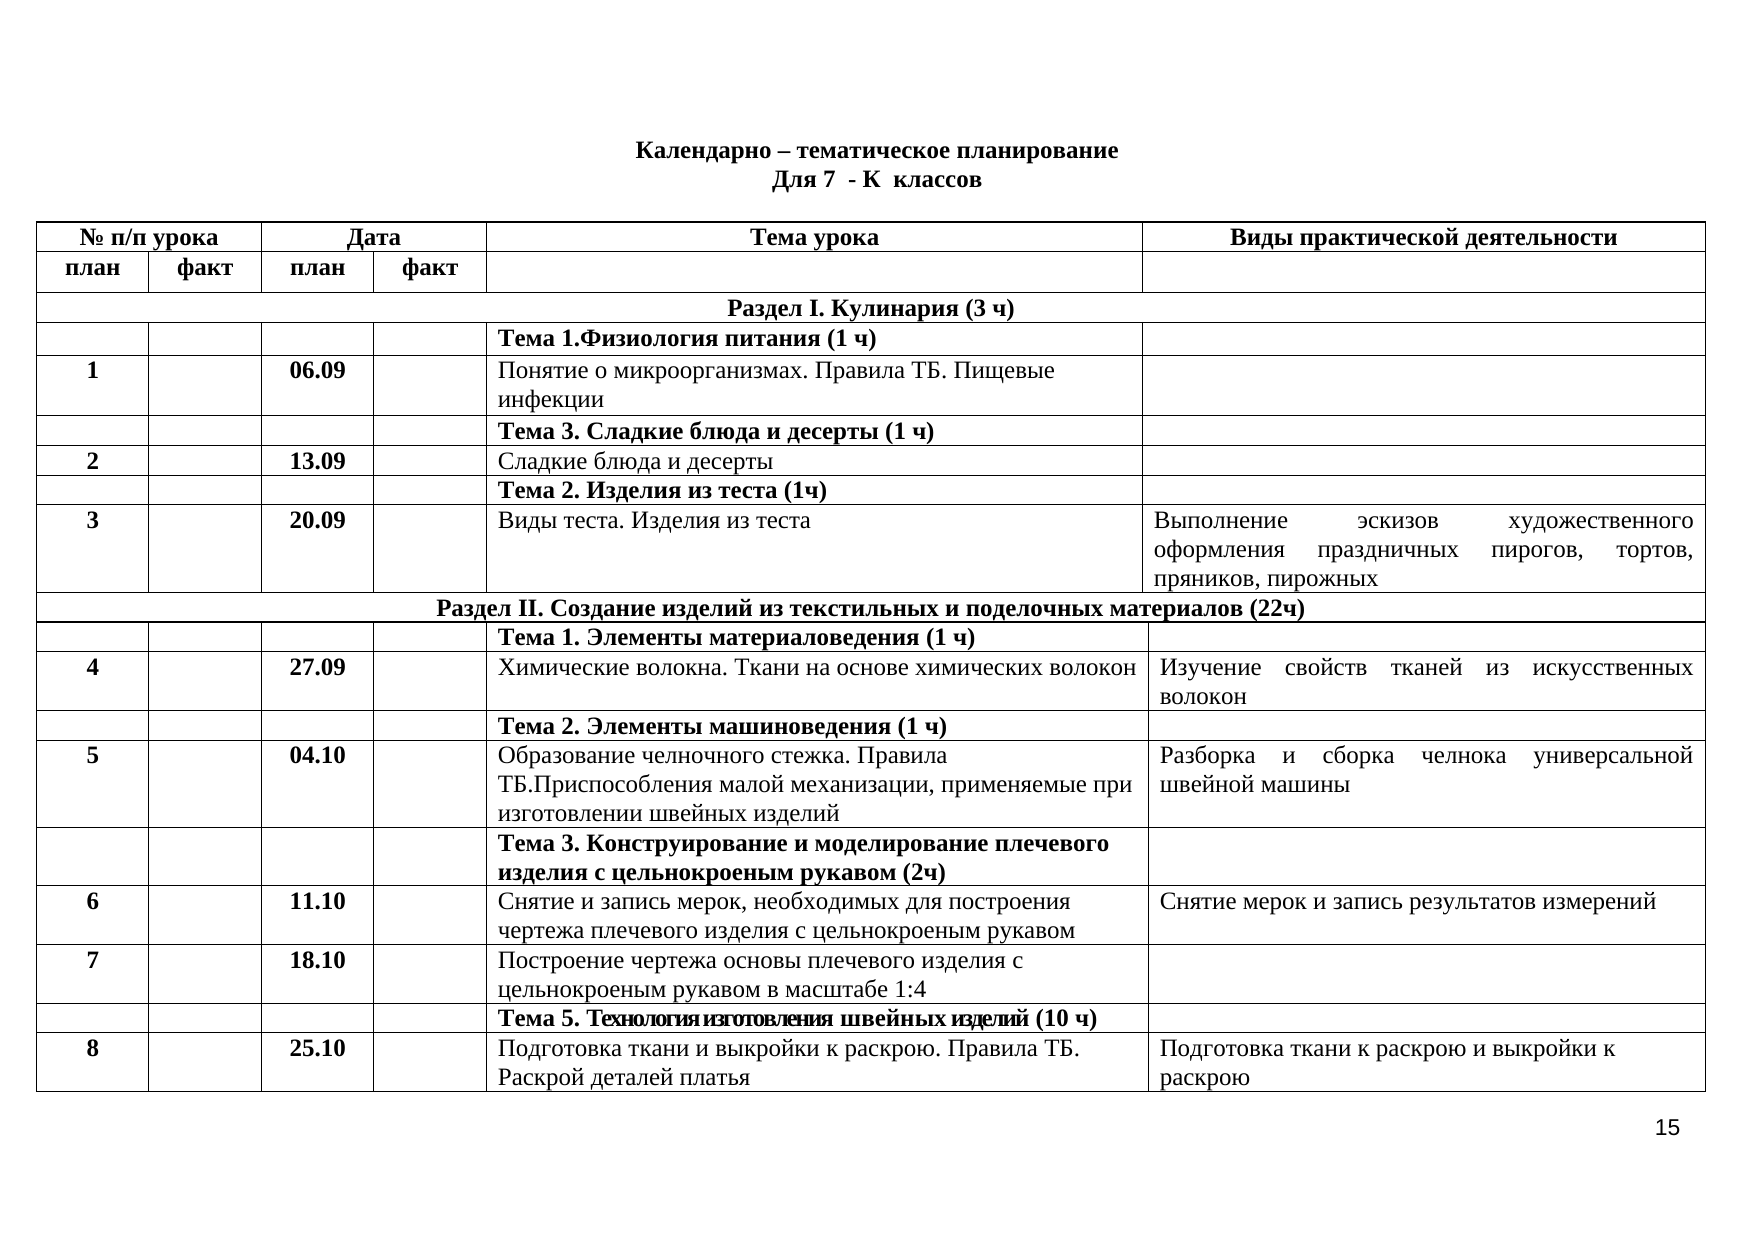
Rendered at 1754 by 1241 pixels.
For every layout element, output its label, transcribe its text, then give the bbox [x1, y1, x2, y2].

table_cell [374, 446, 486, 474]
table_cell [374, 828, 486, 885]
table_cell [262, 1004, 373, 1032]
table_cell Тема 2. Изделия из теста (1ч) [487, 476, 1142, 504]
table_cell [374, 476, 486, 504]
table_cell Тема 2. Элементы машиноведения (1 ч) [487, 711, 1148, 739]
table_cell [37, 1004, 148, 1032]
table_cell Выполнение эскизов художественного оформления праздничных пирогов, тортов, пряников, пирожных [1143, 505, 1705, 592]
table_header Тема урока [487, 223, 1142, 251]
table_cell [374, 505, 486, 592]
table_cell 1 [37, 356, 148, 415]
table_cell [1143, 252, 1705, 292]
table_cell 04.10 [262, 741, 373, 827]
table_cell 20.09 [262, 505, 373, 592]
table_cell [262, 416, 373, 445]
table_header № п/п урока [37, 223, 261, 251]
table_cell [37, 323, 148, 354]
table_cell [149, 505, 261, 592]
table_cell Тема 3. Сладкие блюда и десерты (1 ч) [487, 416, 1142, 445]
table_cell [374, 741, 486, 827]
table_cell [374, 1033, 486, 1091]
table_cell [262, 828, 373, 885]
table_cell [374, 652, 486, 710]
table_cell [374, 356, 486, 415]
table_cell Образование челночного стежка. Правила ТБ.Приспособления малой механизации, применяемые при изготовлении швейных изделий [487, 741, 1148, 827]
text Календарно – тематическое планирование [74, 135, 1680, 164]
table_cell [1149, 828, 1705, 885]
table_cell Виды теста. Изделия из теста [487, 505, 1142, 592]
table_cell [1143, 356, 1705, 415]
table_cell [262, 711, 373, 739]
table_cell Подготовка ткани к раскрою и выкройки к раскрою [1149, 1033, 1705, 1091]
table_cell [149, 652, 261, 710]
table_cell [1143, 476, 1705, 504]
table_cell [1143, 446, 1705, 474]
table_cell [149, 886, 261, 944]
table_cell факт [149, 252, 261, 292]
table_cell 7 [37, 945, 148, 1002]
table_cell [262, 476, 373, 504]
table_cell [37, 416, 148, 445]
table_cell Построение чертежа основы плечевого изделия с цельнокроеным рукавом в масштабе 1:4 [487, 945, 1148, 1002]
table_cell [487, 252, 1142, 292]
table_cell [1149, 623, 1705, 651]
table_cell 06.09 [262, 356, 373, 415]
table_cell 2 [37, 446, 148, 474]
table_cell факт [374, 252, 486, 292]
table_cell [149, 356, 261, 415]
table_cell [374, 711, 486, 739]
table_cell Тема 3. Конструирование и моделирование плечевого изделия с цельнокроеным рукавом (2ч) [487, 828, 1148, 885]
table_header Виды практической деятельности [1143, 223, 1705, 251]
table_cell 11.10 [262, 886, 373, 944]
table_cell [37, 828, 148, 885]
table_cell Понятие о микроорганизмах. Правила ТБ. Пищевые инфекции [487, 356, 1142, 415]
table_cell [262, 323, 373, 354]
table_cell Сладкие блюда и десерты [487, 446, 1142, 474]
table_cell 18.10 [262, 945, 373, 1002]
table_cell Химические волокна. Ткани на основе химических волокон [487, 652, 1148, 710]
table_cell [1143, 323, 1705, 354]
table_cell 25.10 [262, 1033, 373, 1091]
table_cell [374, 323, 486, 354]
table_cell [374, 623, 486, 651]
table_cell Раздел I. Кулинария (3 ч) [37, 293, 1705, 322]
table_cell [37, 476, 148, 504]
table_cell 8 [37, 1033, 148, 1091]
table_cell [149, 323, 261, 354]
table_cell [37, 623, 148, 651]
text Для 7 - К классов [74, 164, 1680, 193]
table_cell [262, 623, 373, 651]
table_cell Снятие и запись мерок, необходимых для построения чертежа плечевого изделия с цельнокроеным рукавом [487, 886, 1148, 944]
table_cell [149, 446, 261, 474]
table_cell [149, 1033, 261, 1091]
table_cell [1149, 711, 1705, 739]
table_cell [149, 476, 261, 504]
table_cell Тема 1. Элементы материаловедения (1 ч) [487, 623, 1148, 651]
table_cell [374, 416, 486, 445]
table_cell Изучение свойств тканей из искусственных волокон [1149, 652, 1705, 710]
table_cell [149, 828, 261, 885]
table_cell Тема 1.Физиология питания (1 ч) [487, 323, 1142, 354]
table_cell [37, 711, 148, 739]
table_cell [149, 945, 261, 1002]
table_cell [1143, 416, 1705, 445]
table_cell [374, 886, 486, 944]
table_cell [149, 741, 261, 827]
table_cell 27.09 [262, 652, 373, 710]
table_cell 13.09 [262, 446, 373, 474]
table_header Дата [262, 223, 486, 251]
table_cell Раздел II. Создание изделий из текстильных и поделочных материалов (22ч) [37, 593, 1705, 621]
table_cell 3 [37, 505, 148, 592]
table_cell [149, 623, 261, 651]
table_cell 6 [37, 886, 148, 944]
table_cell [1149, 945, 1705, 1002]
table_cell план [262, 252, 373, 292]
table_cell Разборка и сборка челнока универсальной швейной машины [1149, 741, 1705, 827]
table_cell [1149, 1004, 1705, 1032]
table_cell [149, 416, 261, 445]
table_cell 4 [37, 652, 148, 710]
table_cell Снятие мерок и запись результатов измерений [1149, 886, 1705, 944]
table_cell [149, 1004, 261, 1032]
table_cell [149, 711, 261, 739]
table_cell [374, 945, 486, 1002]
table_cell Подготовка ткани и выкройки к раскрою. Правила ТБ. Раскрой деталей платья [487, 1033, 1148, 1091]
table_cell план [37, 252, 148, 292]
table_cell [374, 1004, 486, 1032]
table_cell Тема 5. Технология изготовления швейных изделий (10 ч) [487, 1004, 1148, 1032]
table_cell 5 [37, 741, 148, 827]
